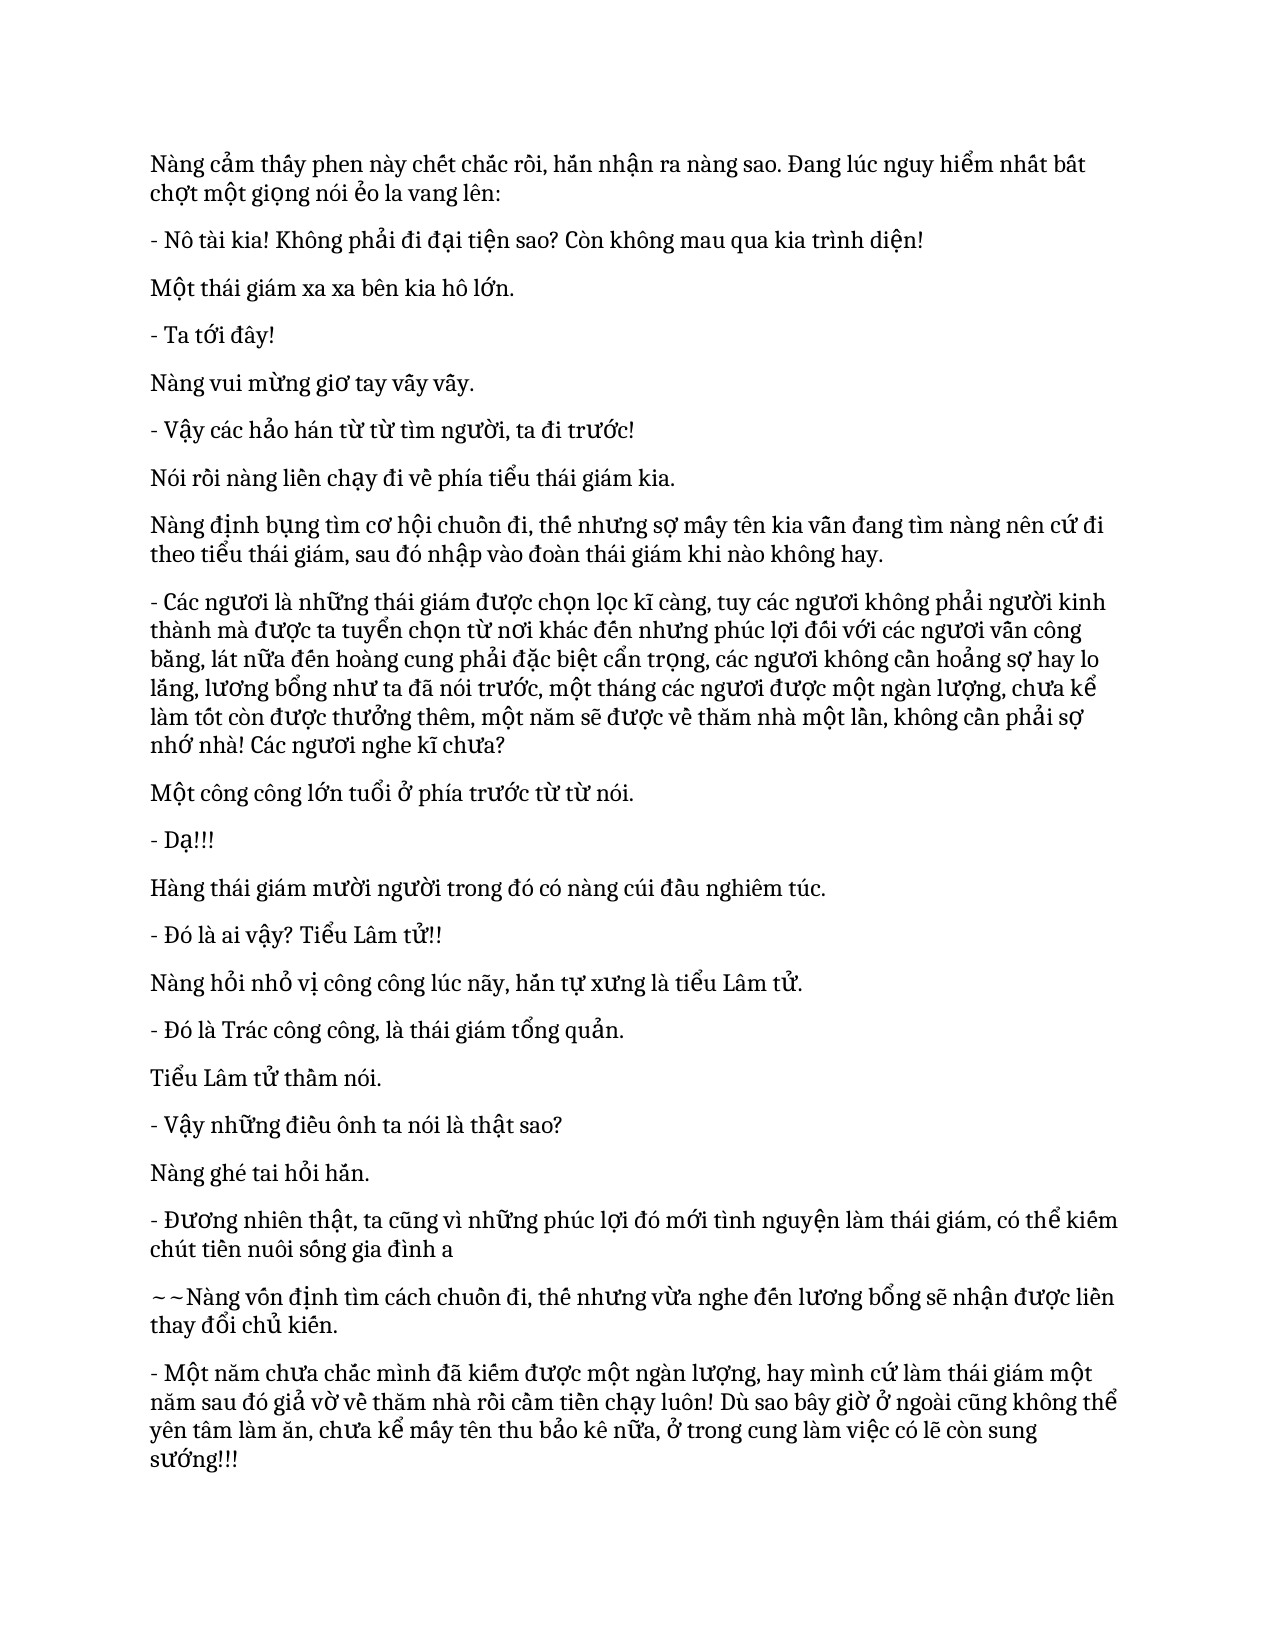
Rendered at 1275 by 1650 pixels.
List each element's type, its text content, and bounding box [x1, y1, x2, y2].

text - Nô tài kia! Không phải đi đại tiện sao? Còn không mau qua kia trình diện! [150, 226, 1125, 255]
text - Một năm chưa chắc mình đã kiếm được một ngàn lượng, hay mình cứ làm thái giám một năm sau đó giả vờ về thăm nhà rồi cầm tiền chạy luôn! Dù sao bây giờ ở ngoài cũng không thể yên tâm làm ăn, chưa kể mấy tên thu bảo kê nữa, ở trong cung làm việc có lẽ còn sung sướng!!! [150, 1359, 1125, 1474]
text Nàng định bụng tìm cơ hội chuồn đi, thế nhưng sợ mấy tên kia vẫn đang tìm nàng nên cứ đi theo tiểu thái giám, sau đó nhập vào đoàn thái giám khi nào không hay. [150, 511, 1125, 569]
text Một công công lớn tuổi ở phía trước từ từ nói. [150, 779, 1125, 807]
text ~~Nàng vốn định tìm cách chuồn đi, thế nhưng vừa nghe đến lương bổng sẽ nhận được liền thay đổi chủ kiến. [150, 1282, 1125, 1340]
text - Dạ!!! [150, 826, 1125, 855]
text Nàng ghé tai hỏi hắn. [150, 1159, 1125, 1187]
text - Vậy những điều ônh ta nói là thật sao? [150, 1111, 1125, 1140]
text - Đó là Trác công công, là thái giám tổng quản. [150, 1016, 1125, 1045]
text - Vậy các hảo hán từ từ tìm người, ta đi trước! [150, 416, 1125, 445]
text Tiểu Lâm tử thầm nói. [150, 1064, 1125, 1092]
text Nàng cảm thấy phen này chết chắc rồi, hắn nhận ra nàng sao. Đang lúc nguy hiểm nhất bất chợt một giọng nói ẻo la vang lên: [150, 150, 1125, 207]
text - Các ngươi là những thái giám được chọn lọc kĩ càng, tuy các ngươi không phải người kinh thành mà được ta tuyển chọn từ nơi khác đến nhưng phúc lợi đối với các ngươi vẫn công bằng, lát nữa đến hoàng cung phải đặc biệt cẩn trọng, các ngươi không cần hoảng sợ hay lo lắng, lương bổng như ta đã nói trước, một tháng các ngươi được một ngàn lượng, chưa kể làm tốt còn được thưởng thêm, một năm sẽ được về thăm nhà một lần, không cần phải sợ nhớ nhà! Các ngươi nghe kĩ chưa? [150, 587, 1125, 760]
text Nàng vui mừng giơ tay vẫy vẫy. [150, 369, 1125, 397]
text Nàng hỏi nhỏ vị công công lúc nãy, hắn tự xưng là tiểu Lâm tử. [150, 969, 1125, 997]
text Nói rồi nàng liền chạy đi về phía tiểu thái giám kia. [150, 464, 1125, 492]
text - Ta tới đây! [150, 321, 1125, 350]
text Một thái giám xa xa bên kia hô lớn. [150, 274, 1125, 302]
text Hàng thái giám mười người trong đó có nàng cúi đầu nghiêm túc. [150, 874, 1125, 902]
text - Đương nhiên thật, ta cũng vì những phúc lợi đó mới tình nguyện làm thái giám, có thể kiếm chút tiền nuôi sống gia đình a [150, 1206, 1125, 1264]
text - Đó là ai vậy? Tiểu Lâm tử!! [150, 921, 1125, 950]
